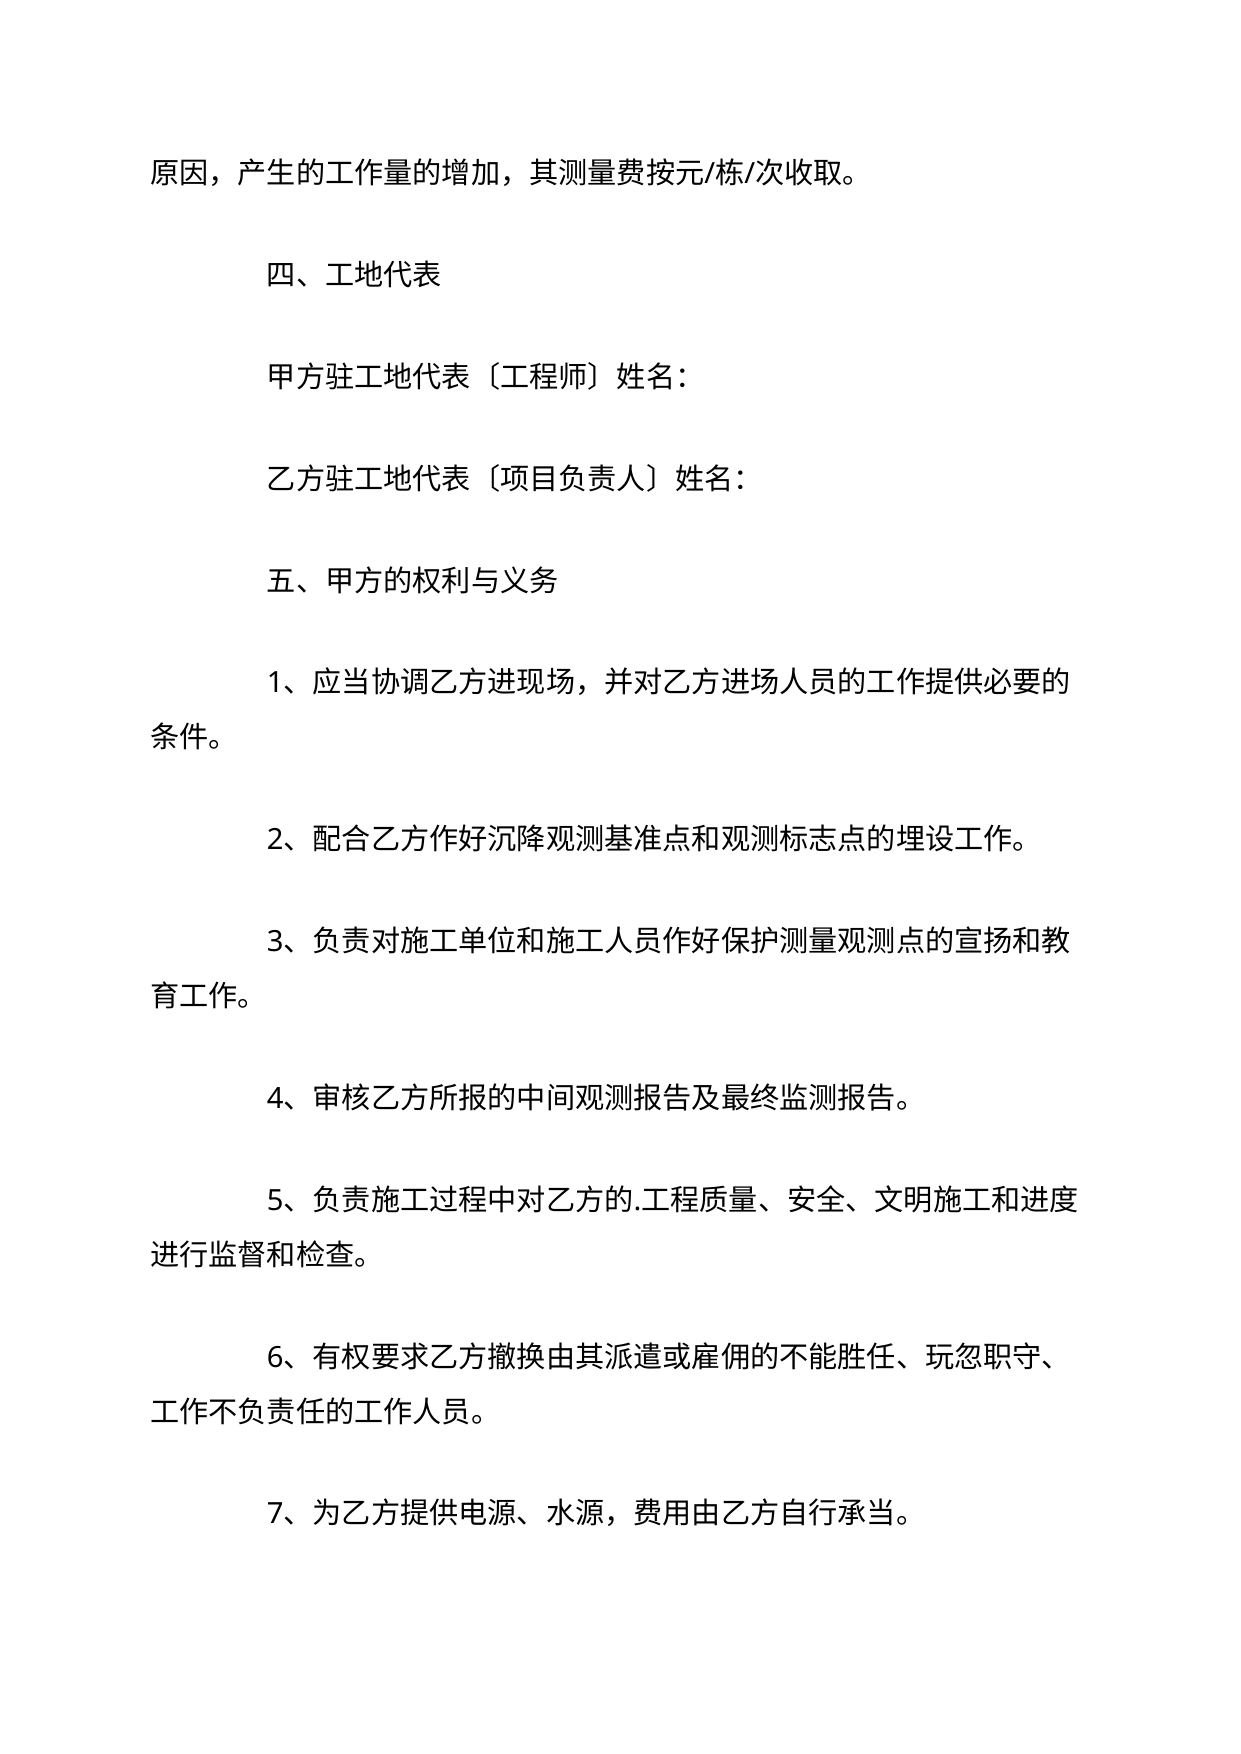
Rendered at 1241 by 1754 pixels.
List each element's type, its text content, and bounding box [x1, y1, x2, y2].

text 2、配合乙方作好沉降观测基准点和观测标志点的埋设工作。 [150, 816, 1090, 858]
text 3、负责对施工单位和施工人员作好保护测量观测点的宣扬和教育工作。 [150, 918, 1090, 1015]
text 甲方驻工地代表〔工程师〕姓名： [150, 354, 1090, 396]
text 乙方驻工地代表〔项目负责人〕姓名： [150, 456, 1090, 498]
text 4、审核乙方所报的中间观测报告及最终监测报告。 [150, 1074, 1090, 1117]
text 7、为乙方提供电源、水源，费用由乙方自行承当。 [150, 1490, 1090, 1532]
text 1、应当协调乙方进现场，并对乙方进场人员的工作提供必要的条件。 [150, 659, 1090, 756]
text 6、有权要求乙方撤换由其派遣或雇佣的不能胜任、玩忽职守、工作不负责任的工作人员。 [150, 1333, 1090, 1431]
text 五、甲方的权利与义务 [150, 557, 1090, 599]
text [150, 150, 1090, 192]
text 四、工地代表 [150, 252, 1090, 294]
text 5、负责施工过程中对乙方的.工程质量、安全、文明施工和进度进行监督和检查。 [150, 1177, 1090, 1274]
